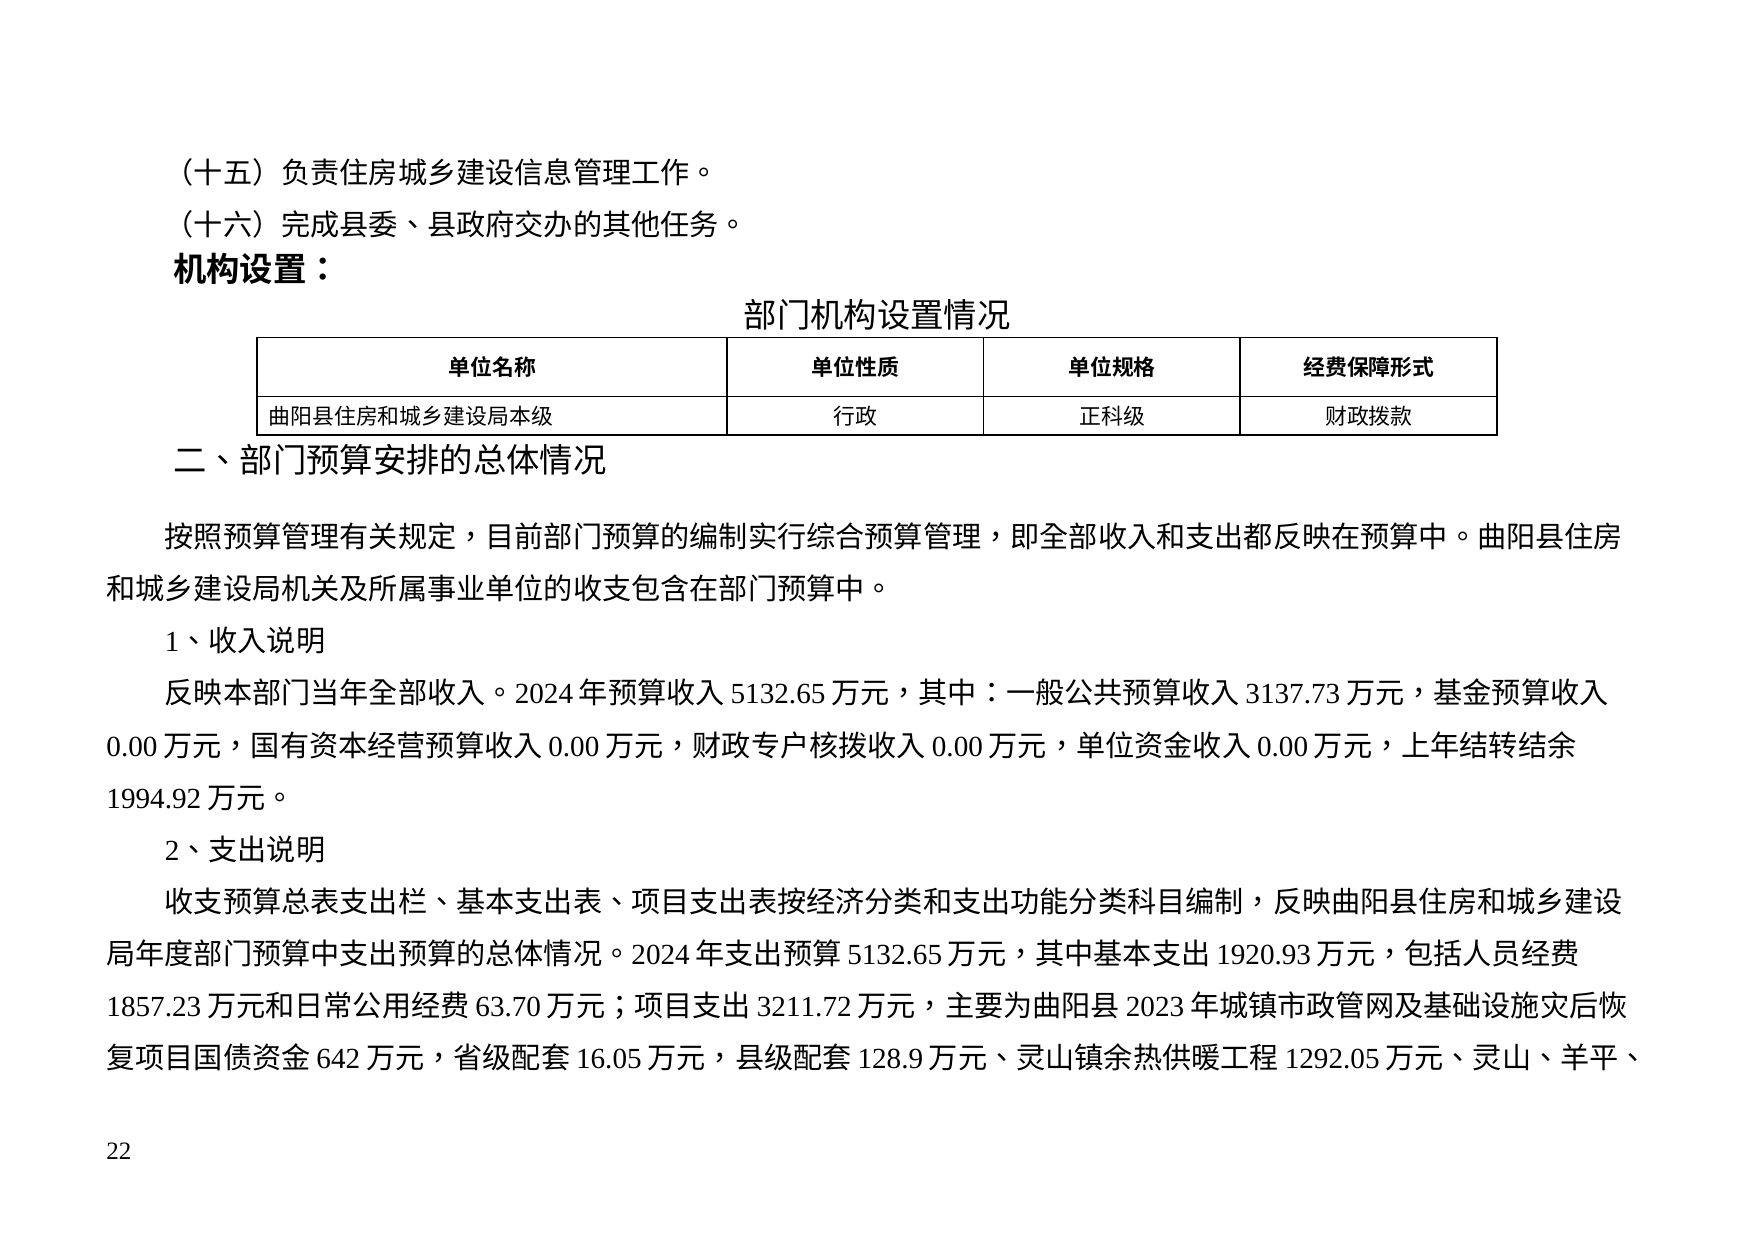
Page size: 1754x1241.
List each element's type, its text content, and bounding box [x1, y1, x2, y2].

text 部门机构设置情况 [106, 291, 1648, 337]
table_cell 曲阳县住房和城乡建设局本级 [258, 397, 726, 434]
text 反映本部门当年全部收入。2024年预算收入5132.65万元，其中：一般公共预算收入3137.73万元，基金预算收入0.00万元，国有资本经营预算收入0.00万元，财政专户核拨收入0.00万元，单位资金收入0.00万元，上年结转结余1994.92万元。 [106, 662, 1648, 818]
text 二、部门预算安排的总体情况 [106, 437, 1648, 482]
table_header 单位规格 [984, 338, 1239, 396]
table_cell 正科级 [984, 397, 1239, 434]
table_cell 行政 [728, 397, 983, 434]
table_header 单位性质 [728, 338, 983, 396]
text 1、收入说明 [106, 610, 1648, 662]
text 按照预算管理有关规定，目前部门预算的编制实行综合预算管理，即全部收入和支出都反映在预算中。曲阳县住房和城乡建设局机关及所属事业单位的收支包含在部门预算中。 [106, 506, 1648, 610]
text （十五）负责住房城乡建设信息管理工作。 [106, 142, 1648, 194]
table_header 单位名称 [258, 338, 726, 396]
text 2、支出说明 [106, 818, 1648, 871]
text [106, 871, 1648, 1079]
text （十六）完成县委、县政府交办的其他任务。 [106, 194, 1648, 246]
table_header 经费保障形式 [1241, 338, 1496, 396]
table_cell 财政拨款 [1241, 397, 1496, 434]
text 机构设置： [106, 246, 1648, 291]
